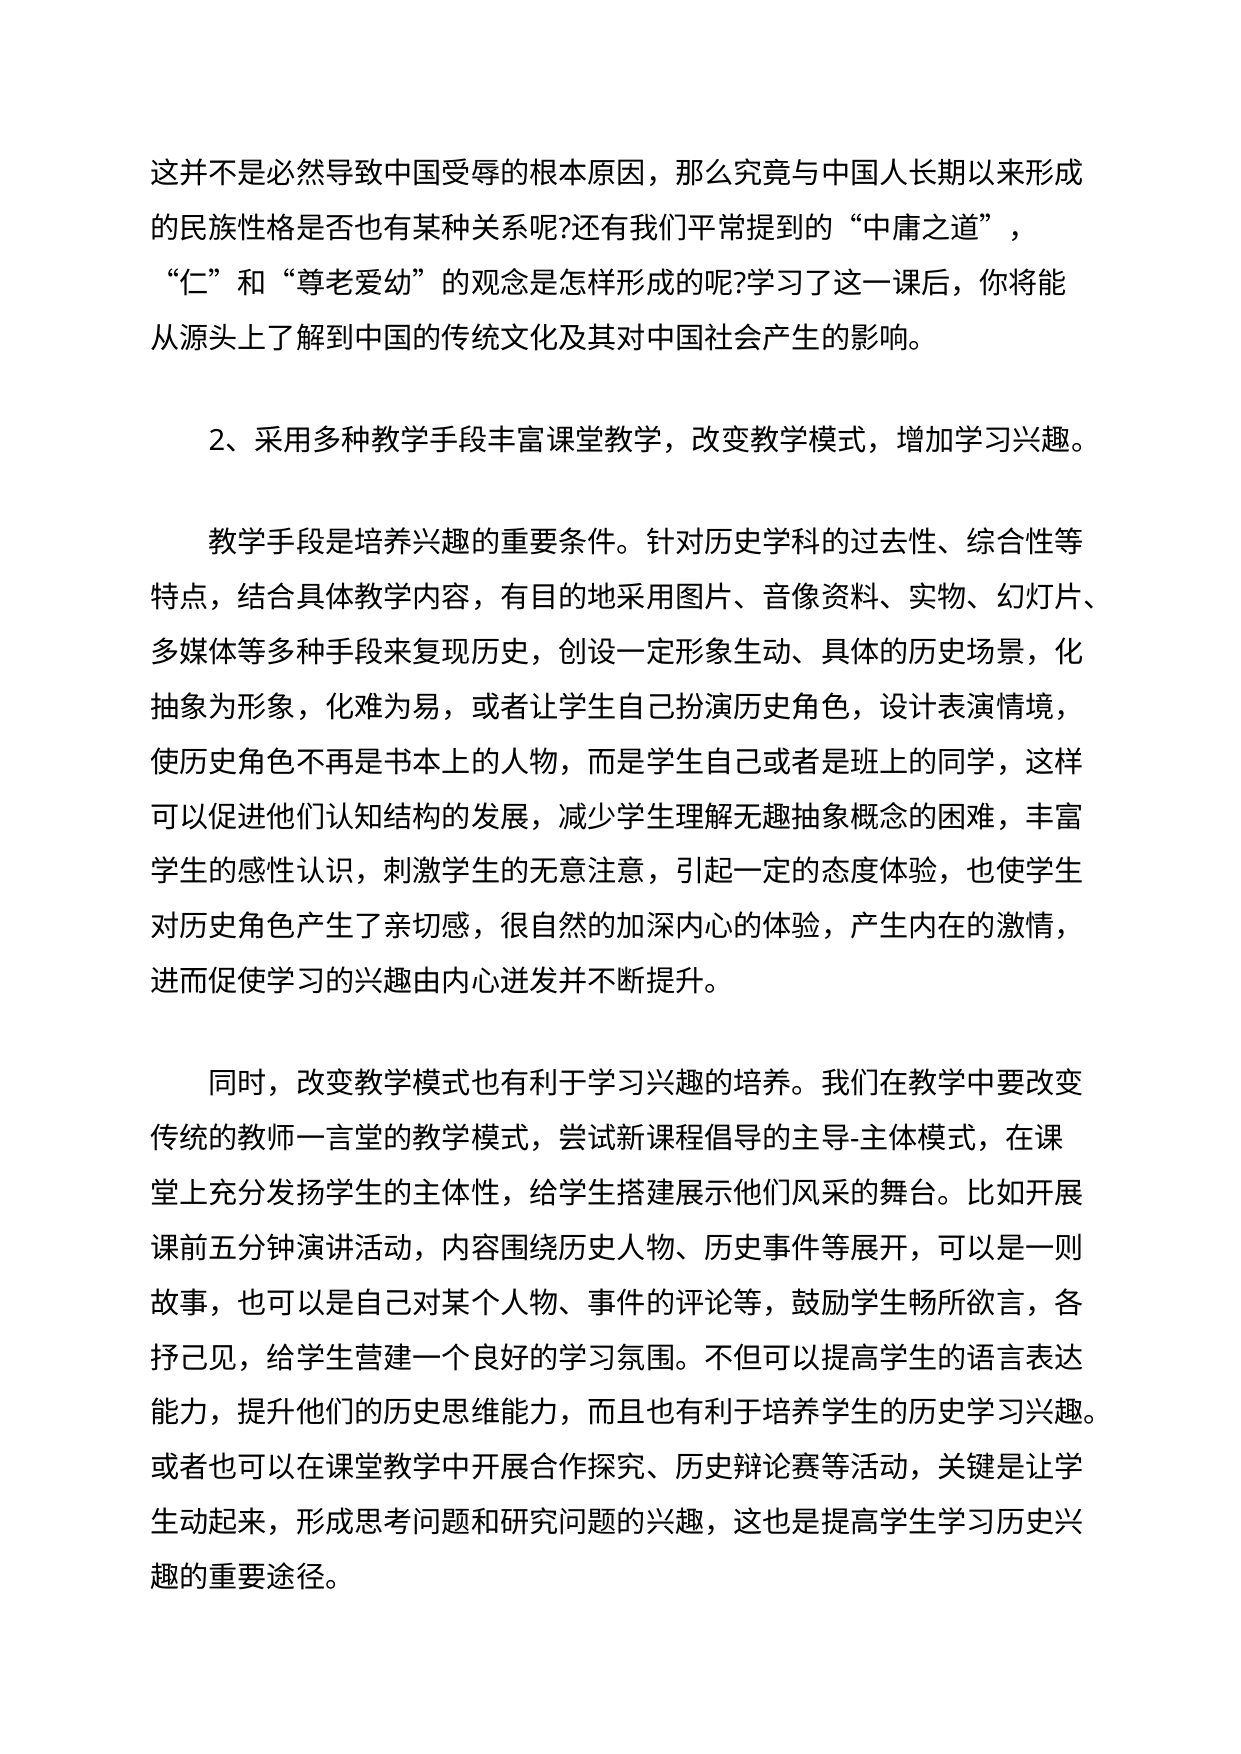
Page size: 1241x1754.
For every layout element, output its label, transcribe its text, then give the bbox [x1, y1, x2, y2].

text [150, 150, 1090, 357]
text 教学手段是培养兴趣的重要条件。针对历史学科的过去性、综合性等特点，结合具体教学内容，有目的地采用图片、音像资料、实物、幻灯片、多媒体等多种手段来复现历史，创设一定形象生动、具体的历史场景，化抽象为形象，化难为易，或者让学生自己扮演历史角色，设计表演情境，使历史角色不再是书本上的人物，而是学生自己或者是班上的同学，这样可以促进他们认知结构的发展，减少学生理解无趣抽象概念的困难，丰富学生的感性认识，刺激学生的无意注意，引起一定的态度体验，也使学生对历史角色产生了亲切感，很自然的加深内心的体验，产生内在的激情，进而促使学习的兴趣由内心迸发并不断提升。 [150, 519, 1090, 1000]
text 同时，改变教学模式也有利于学习兴趣的培养。我们在教学中要改变传统的教师一言堂的教学模式，尝试新课程倡导的主导-主体模式，在课堂上充分发扬学生的主体性，给学生搭建展示他们风采的舞台。比如开展课前五分钟演讲活动，内容围绕历史人物、历史事件等展开，可以是一则故事，也可以是自己对某个人物、事件的评论等，鼓励学生畅所欲言，各抒己见，给学生营建一个良好的学习氛围。不但可以提高学生的语言表达能力，提升他们的历史思维能力，而且也有利于培养学生的历史学习兴趣。或者也可以在课堂教学中开展合作探究、历史辩论赛等活动，关键是让学生动起来，形成思考问题和研究问题的兴趣，这也是提高学生学习历史兴趣的重要途径。 [150, 1059, 1090, 1596]
text 2、采用多种教学手段丰富课堂教学，改变教学模式，增加学习兴趣。 [150, 417, 1090, 459]
